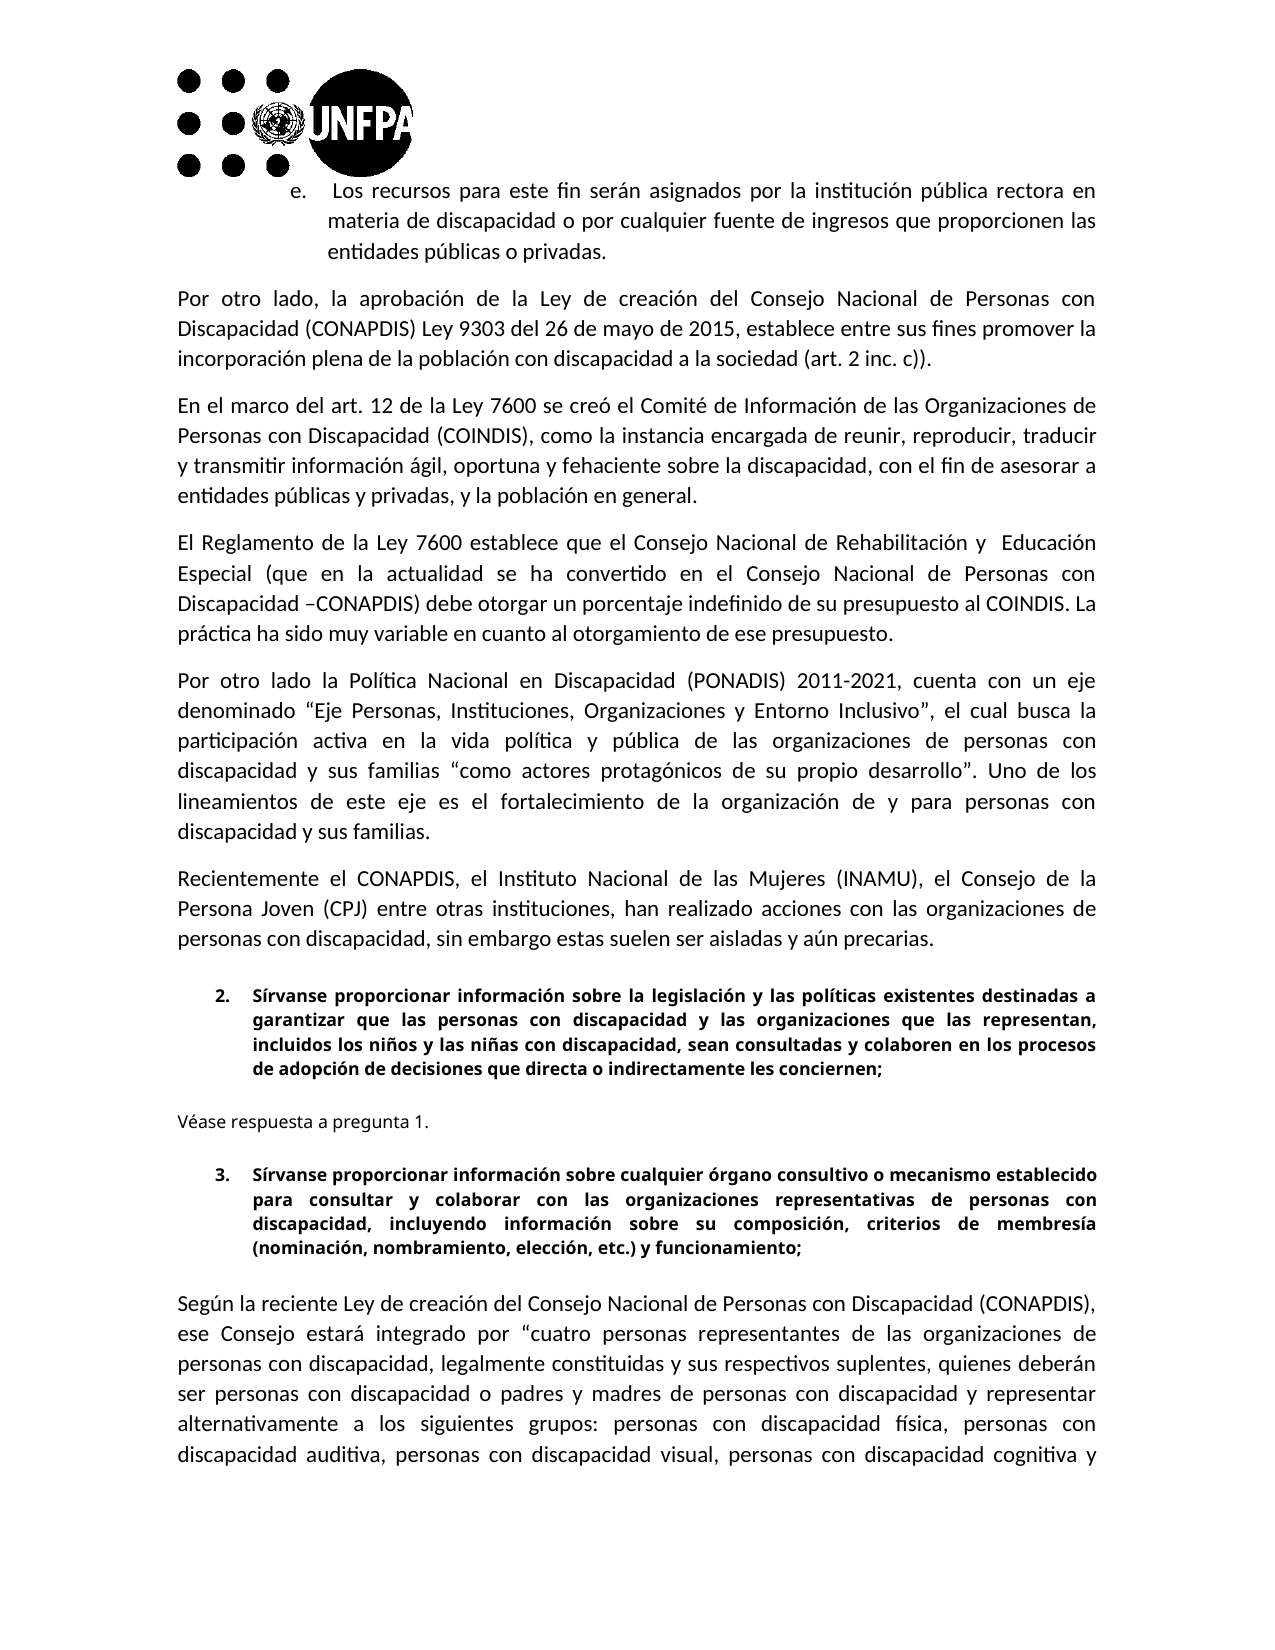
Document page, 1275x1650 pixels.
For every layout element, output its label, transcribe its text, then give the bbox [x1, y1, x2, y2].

list Los recursos para este fin serán asignados por la institución pública rectora en materia de discapacidad o por cualquier fuente de ingresos que proporcionen las entidades públicas o privadas. [290, 176, 1098, 265]
text En el marco del art. 12 de la Ley 7600 se creó el Comité de Información de las Organizaciones de Personas con Discapacidad (COINDIS), como la instancia encargada de reunir, reproducir, traducir y transmitir información ágil, oportuna y fehaciente sobre la discapacidad, con el fin de asesorar a entidades públicas y privadas, y la población en general. [177, 391, 1098, 509]
list Sírvanse proporcionar información sobre cualquier órgano consultivo o mecanismo establecido para consultar y colaborar con las organizaciones representativas de personas con discapacidad, incluyendo información sobre su composición, criterios de membresía (nominación, nombramiento, elección, etc.) y funcionamiento; [215, 1163, 1098, 1259]
picture [177, 69, 413, 177]
text Por otro lado, la aprobación de la Ley de creación del Consejo Nacional de Personas con Discapacidad (CONAPDIS) Ley 9303 del 26 de mayo de 2015, establece entre sus fines promover la incorporación plena de la población con discapacidad a la sociedad (art. 2 inc. c)). [177, 284, 1098, 372]
list Sírvanse proporcionar información sobre la legislación y las políticas existentes destinadas a garantizar que las personas con discapacidad y las organizaciones que las representan, incluidos los niños y las niñas con discapacidad, sean consultadas y colaboren en los procesos de adopción de decisiones que directa o indirectamente les conciernen; [215, 984, 1098, 1080]
text Véase respuesta a pregunta 1. [177, 1109, 1098, 1134]
text Por otro lado la Política Nacional en Discapacidad (PONADIS) 2011-2021, cuenta con un eje denominado “Eje Personas, Instituciones, Organizaciones y Entorno Inclusivo”, el cual busca la participación activa en la vida política y pública de las organizaciones de personas con discapacidad y sus familias “como actores protagónicos de su propio desarrollo”. Uno de los lineamientos de este eje es el fortalecimiento de la organización de y para personas con discapacidad y sus familias. [177, 666, 1098, 845]
text Recientemente el CONAPDIS, el Instituto Nacional de las Mujeres (INAMU), el Consejo de la Persona Joven (CPJ) entre otras instituciones, han realizado acciones con las organizaciones de personas con discapacidad, sin embargo estas suelen ser aisladas y aún precarias. [177, 864, 1098, 952]
text El Reglamento de la Ley 7600 establece que el Consejo Nacional de Rehabilitación y Educación Especial (que en la actualidad se ha convertido en el Consejo Nacional de Personas con Discapacidad –CONAPDIS) debe otorgar un porcentaje indefinido de su presupuesto al COINDIS. La práctica ha sido muy variable en cuanto al otorgamiento de ese presupuesto. [177, 528, 1098, 647]
